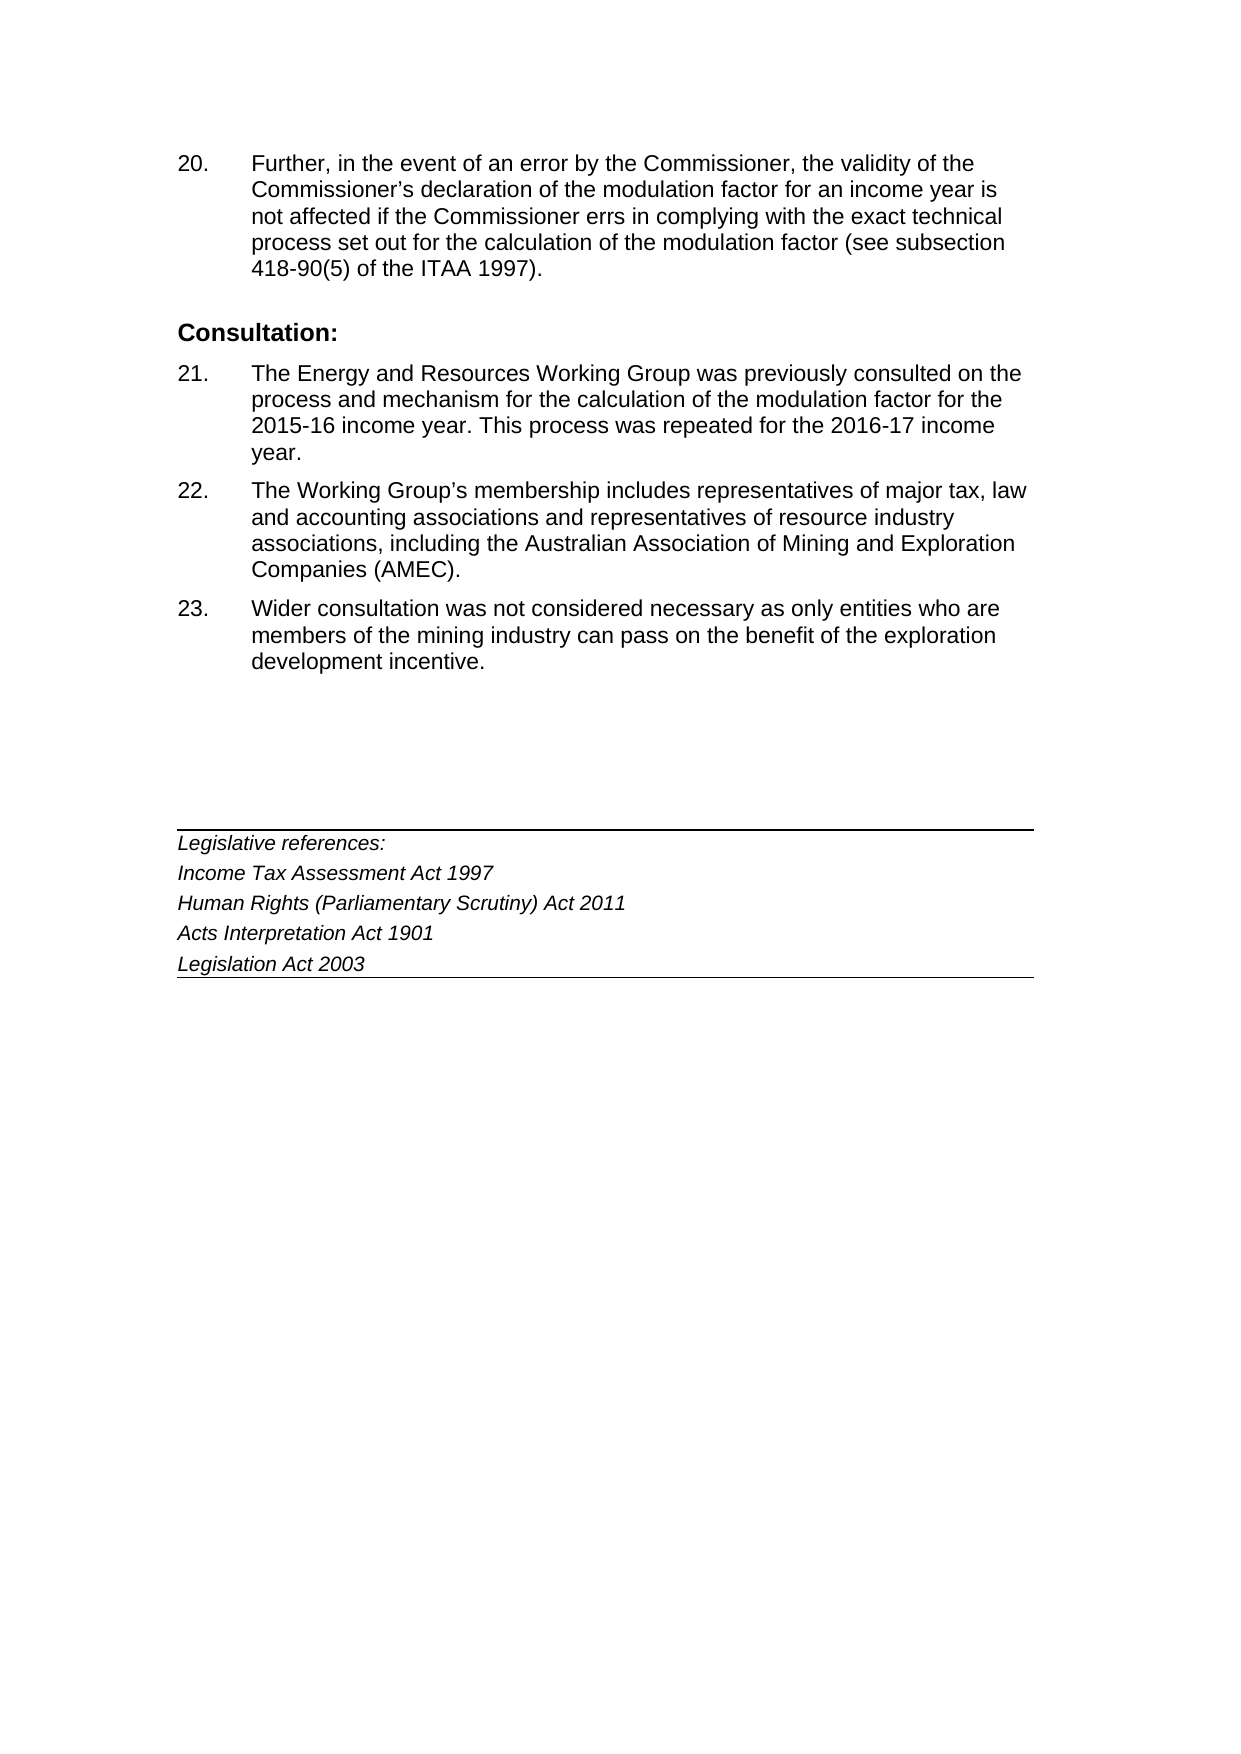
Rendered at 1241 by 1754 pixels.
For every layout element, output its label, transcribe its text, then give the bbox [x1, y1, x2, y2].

text Legislation Act 2003 [177, 951, 1034, 977]
list Further, in the event of an error by the Commissioner, the validity of the Commissioner’s declaration of the modulation factor for an income year is not affected if the Commissioner errs in complying with the exact technical process set out for the calculation of the modulation factor (see subsection 418-90(5) of the ITAA 1997). [177, 150, 1034, 282]
list The Energy and Resources Working Group was previously consulted on the process and mechanism for the calculation of the modulation factor for the 2015-16 income year. This process was repeated for the 2016-17 income year. [177, 359, 1034, 465]
text Human Rights (Parliamentary Scrutiny) Act 2011 [177, 891, 1034, 915]
text Income Tax Assessment Act 1997 [177, 861, 1034, 885]
text Consultation: [177, 318, 1034, 347]
text Legislative references: [177, 831, 1034, 854]
list Wider consultation was not considered necessary as only entities who are members of the mining industry can pass on the benefit of the exploration development incentive. [177, 595, 1034, 674]
list The Working Group’s membership includes representatives of major tax, law and accounting associations and representatives of resource industry associations, including the Australian Association of Mining and Exploration Companies (AMEC). [177, 477, 1034, 583]
text Acts Interpretation Act 1901 [177, 921, 1034, 945]
